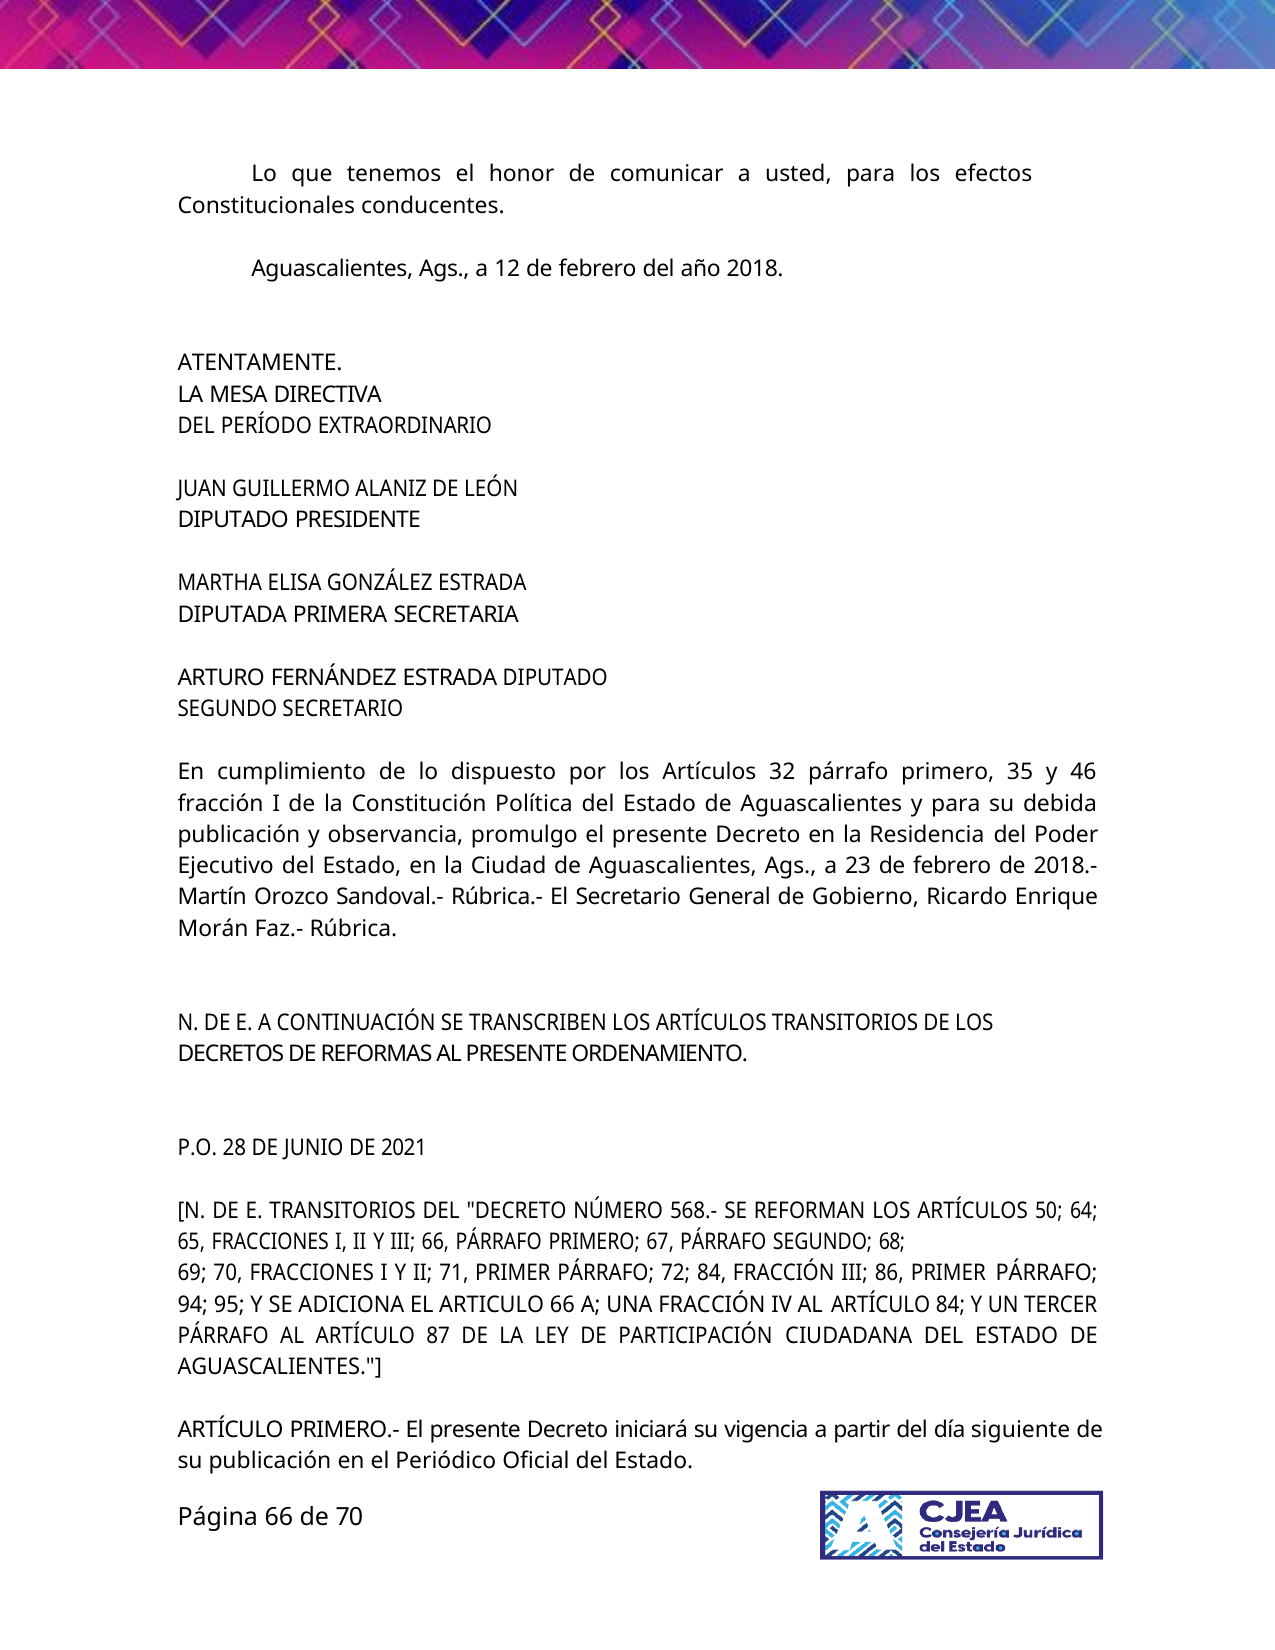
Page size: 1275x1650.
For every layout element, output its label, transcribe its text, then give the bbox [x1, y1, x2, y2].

text DEL PERÍODO EXTRAORDINARIO [177, 409, 1237, 441]
text Aguascalientes, Ags., a 12 de febrero del año 2018. [251, 252, 1237, 283]
text Lo que tenemos el honor de comunicar a usted, para los efectos Constitucionales conducentes. [177, 157, 1104, 220]
text 69; 70, FRACCIONES I Y II; 71, PRIMER PÁRRAFO; 72; 84, FRACCIÓN III; 86, PRIMER PÁRRAFO; 94; 95; Y SE ADICIONA EL ARTICULO 66 A; UNA FRACCIÓN IV AL ARTÍCULO 84; Y UN TERCER PÁRRAFO AL ARTÍCULO 87 DE LA LEY DE PARTICIPACIÓN CIUDADANA DEL ESTADO DE AGUASCALIENTES."] [177, 1256, 1098, 1381]
picture [820, 1490, 1104, 1560]
text ARTURO FERNÁNDEZ ESTRADA DIPUTADO SEGUNDO SECRETARIO [177, 661, 632, 723]
text En cumplimiento de lo dispuesto por los Artículos 32 párrafo primero, 35 y 46 fracción I de la Constitución Política del Estado de Aguascalientes y para su debida publicación y observancia, promulgo el presente Decreto en la Residencia del Poder Ejecutivo del Estado, en la Ciudad de Aguascalientes, Ags., a 23 de febrero de 2018.- Martín Orozco Sandoval.- Rúbrica.- El Secretario General de Gobierno, Ricardo Enrique Morán Faz.- Rúbrica. [177, 755, 1098, 943]
text P.O. 28 DE JUNIO DE 2021 [177, 1131, 1237, 1162]
text ATENTAMENTE. [177, 346, 1237, 377]
picture [0, 0, 1275, 69]
text N. DE E. A CONTINUACIÓN SE TRANSCRIBEN LOS ARTÍCULOS TRANSITORIOS DE LOS DECRETOS DE REFORMAS AL PRESENTE ORDENAMIENTO. [177, 1006, 1104, 1068]
text [N. DE E. TRANSITORIOS DEL "DECRETO NÚMERO 568.- SE REFORMAN LOS ARTÍCULOS 50; 64; 65, FRACCIONES I, II Y III; 66, PÁRRAFO PRIMERO; 67, PÁRRAFO SEGUNDO; 68; [177, 1194, 1098, 1256]
text MARTHA ELISA GONZÁLEZ ESTRADA DIPUTADA PRIMERA SECRETARIA [177, 566, 632, 629]
text JUAN GUILLERMO ALANIZ DE LEÓN DIPUTADO PRESIDENTE [177, 472, 632, 534]
text ARTÍCULO PRIMERO.- El presente Decreto iniciará su vigencia a partir del día siguiente de su publicación en el Periódico Oficial del Estado. [177, 1413, 1104, 1475]
text LA MESA DIRECTIVA [177, 378, 1237, 409]
